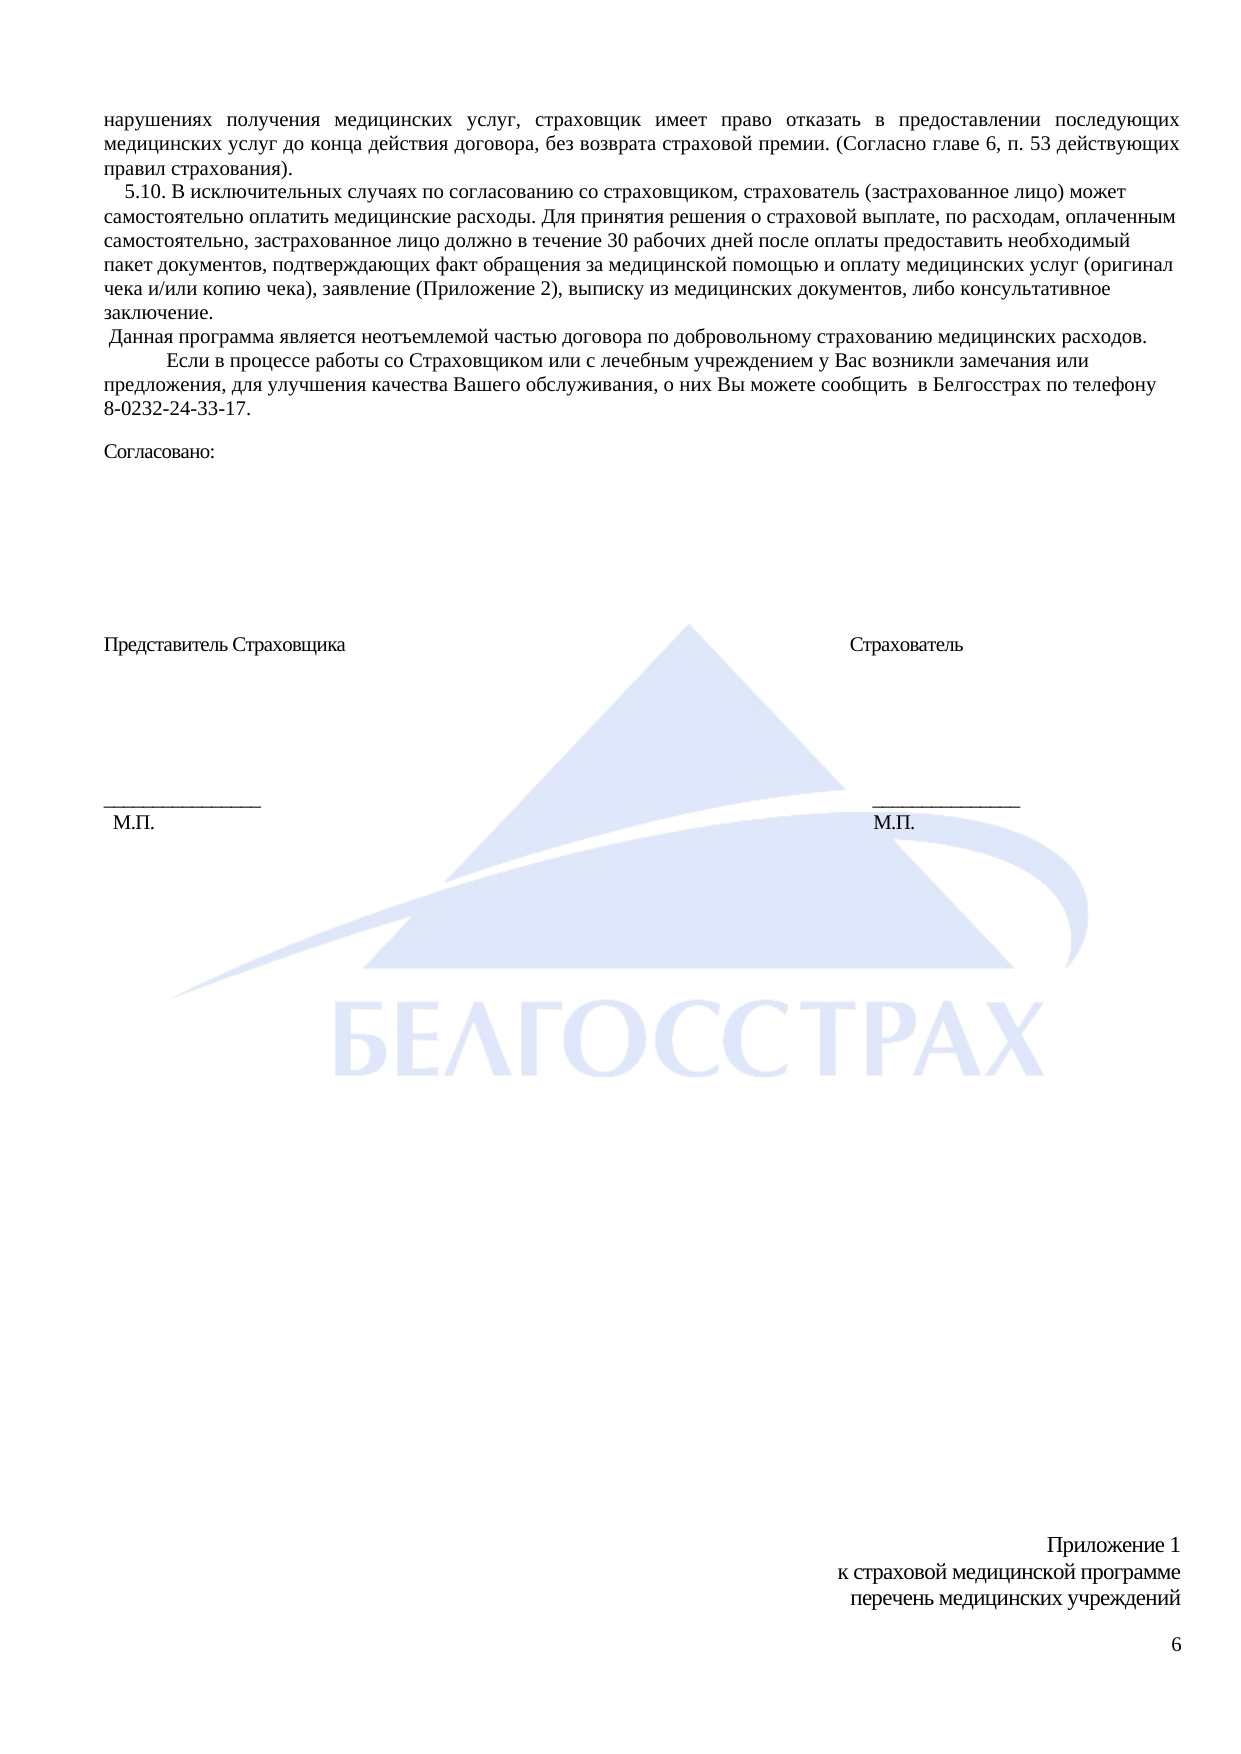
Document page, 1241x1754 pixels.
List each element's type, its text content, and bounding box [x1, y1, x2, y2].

text Представитель Страховщика Страхователь [103, 632, 1181, 656]
text ________________ _______________ [103, 786, 1181, 810]
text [103, 107, 1181, 179]
text Данная программа является неотъемлемой частью договора по добровольному страхованию медицинских расходов. [103, 324, 1181, 348]
text Приложение 1 [103, 1532, 1181, 1558]
text к страховой медицинской программе [103, 1558, 1181, 1584]
text 5.10. В исключительных случаях по согласованию со страховщиком, страхователь (застрахованное лицо) может самостоятельно оплатить медицинские расходы. Для принятия решения о страховой выплате, по расходам, оплаченным самостоятельно, застрахованное лицо должно в течение 30 рабочих дней после оплаты предоставить необходимый пакет документов, подтверждающих факт обращения за медицинской помощью и оплату медицинских услуг (оригинал чека и/или копию чека), заявление (Приложение 2), выписку из медицинских документов, либо консультативное заключение. [103, 179, 1181, 324]
text Если в процессе работы со Страховщиком или с лечебным учреждением у Вас возникли замечания или предложения, для улучшения качества Вашего обслуживания, о них Вы можете сообщить в Белгосстрах по телефону 8-0232-24-33-17. [103, 348, 1181, 420]
text перечень медицинских учреждений [103, 1584, 1181, 1611]
text Согласовано: [103, 439, 1181, 463]
text М.П. М.П. [103, 810, 1181, 834]
